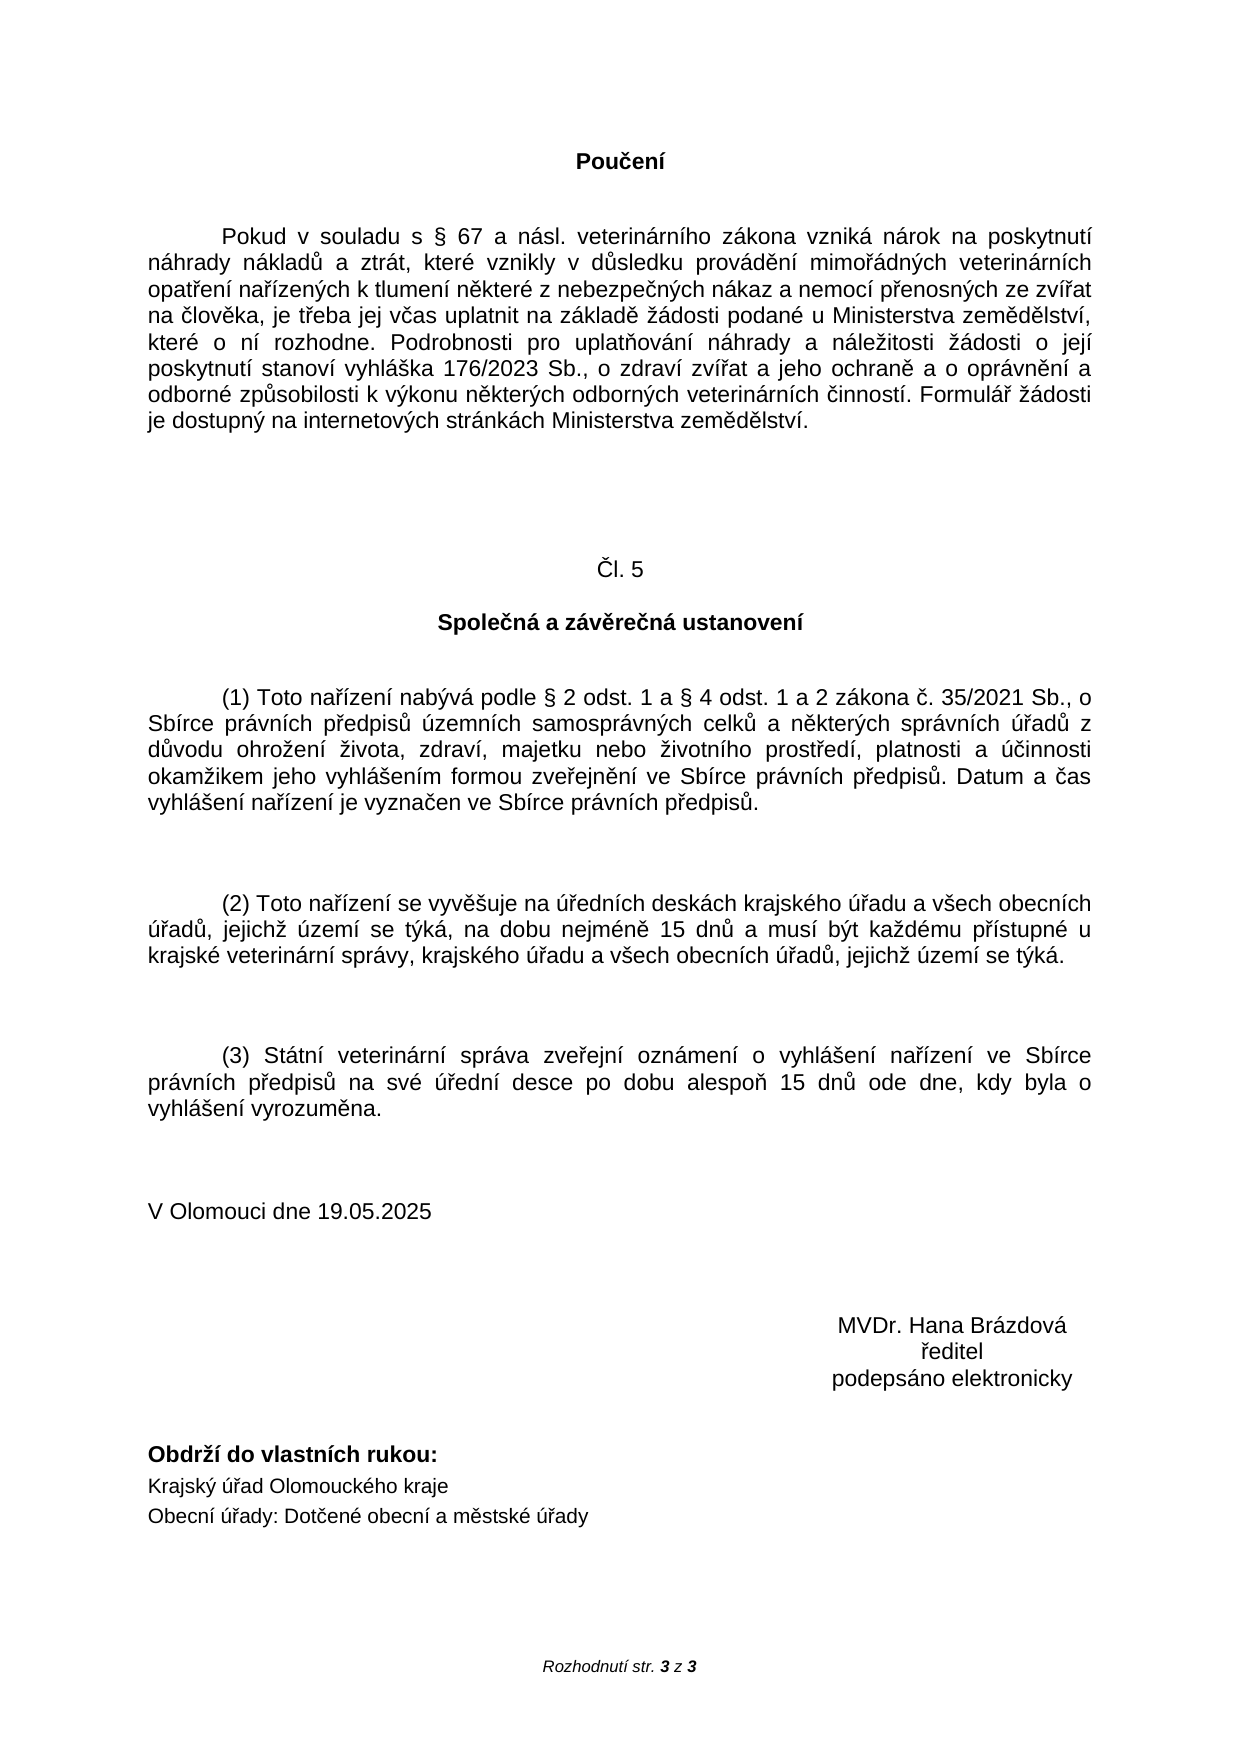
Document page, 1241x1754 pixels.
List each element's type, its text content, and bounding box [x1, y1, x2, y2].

text Obdrží do vlastních rukou: [148, 1441, 1092, 1467]
text Čl. 5 [148, 556, 1092, 582]
text (2) Toto nařízení se vyvěšuje na úředních deskách krajského úřadu a všech obecních úřadů, jejichž území se týká, na dobu nejméně 15 dnů a musí být každému přístupné u krajské veterinární správy, krajského úřadu a všech obecních úřadů, jejichž území se týká. [148, 889, 1092, 968]
text ředitel [811, 1338, 1092, 1364]
text podepsáno elektronicky [811, 1364, 1092, 1391]
text Pokud v souladu s § 67 a násl. veterinárního zákona vzniká nárok na poskytnutí náhrady nákladů a ztrát, které vznikly v důsledku provádění mimořádných veterinárních opatření nařízených k tlumení některé z nebezpečných nákaz a nemocí přenosných ze zvířat na člověka, je třeba jej včas uplatnit na základě žádosti podané u Ministerstva zemědělství, které o ní rozhodne. Podrobnosti pro uplatňování náhrady a náležitosti žádosti o její poskytnutí stanoví vyhláška 176/2023 Sb., o zdraví zvířat a jeho ochraně a o oprávnění a odborné způsobilosti k výkonu některých odborných veterinárních činností. Formulář žádosti je dostupný na internetových stránkách Ministerstva zemědělství. [148, 223, 1092, 434]
text MVDr. Hana Brázdová [812, 1312, 1092, 1338]
text (1) Toto nařízení nabývá podle § 2 odst. 1 a § 4 odst. 1 a 2 zákona č. 35/2021 Sb., o Sbírce právních předpisů územních samosprávných celků a některých správních úřadů z důvodu ohrožení života, zdraví, majetku nebo životního prostředí, platnosti a účinnosti okamžikem jeho vyhlášením formou zveřejnění ve Sbírce právních předpisů. Datum a čas vyhlášení nařízení je vyznačen ve Sbírce právních předpisů. [148, 684, 1092, 816]
text Společná a závěrečná ustanovení [148, 608, 1092, 635]
text (3) Státní veterinární správa zveřejní oznámení o vyhlášení nařízení ve Sbírce právních předpisů na své úřední desce po dobu alespoň 15 dnů ode dne, kdy byla o vyhlášení vyrozuměna. [148, 1042, 1092, 1122]
text V Olomouci dne [148, 1198, 1092, 1224]
text Poučení [148, 148, 1092, 174]
